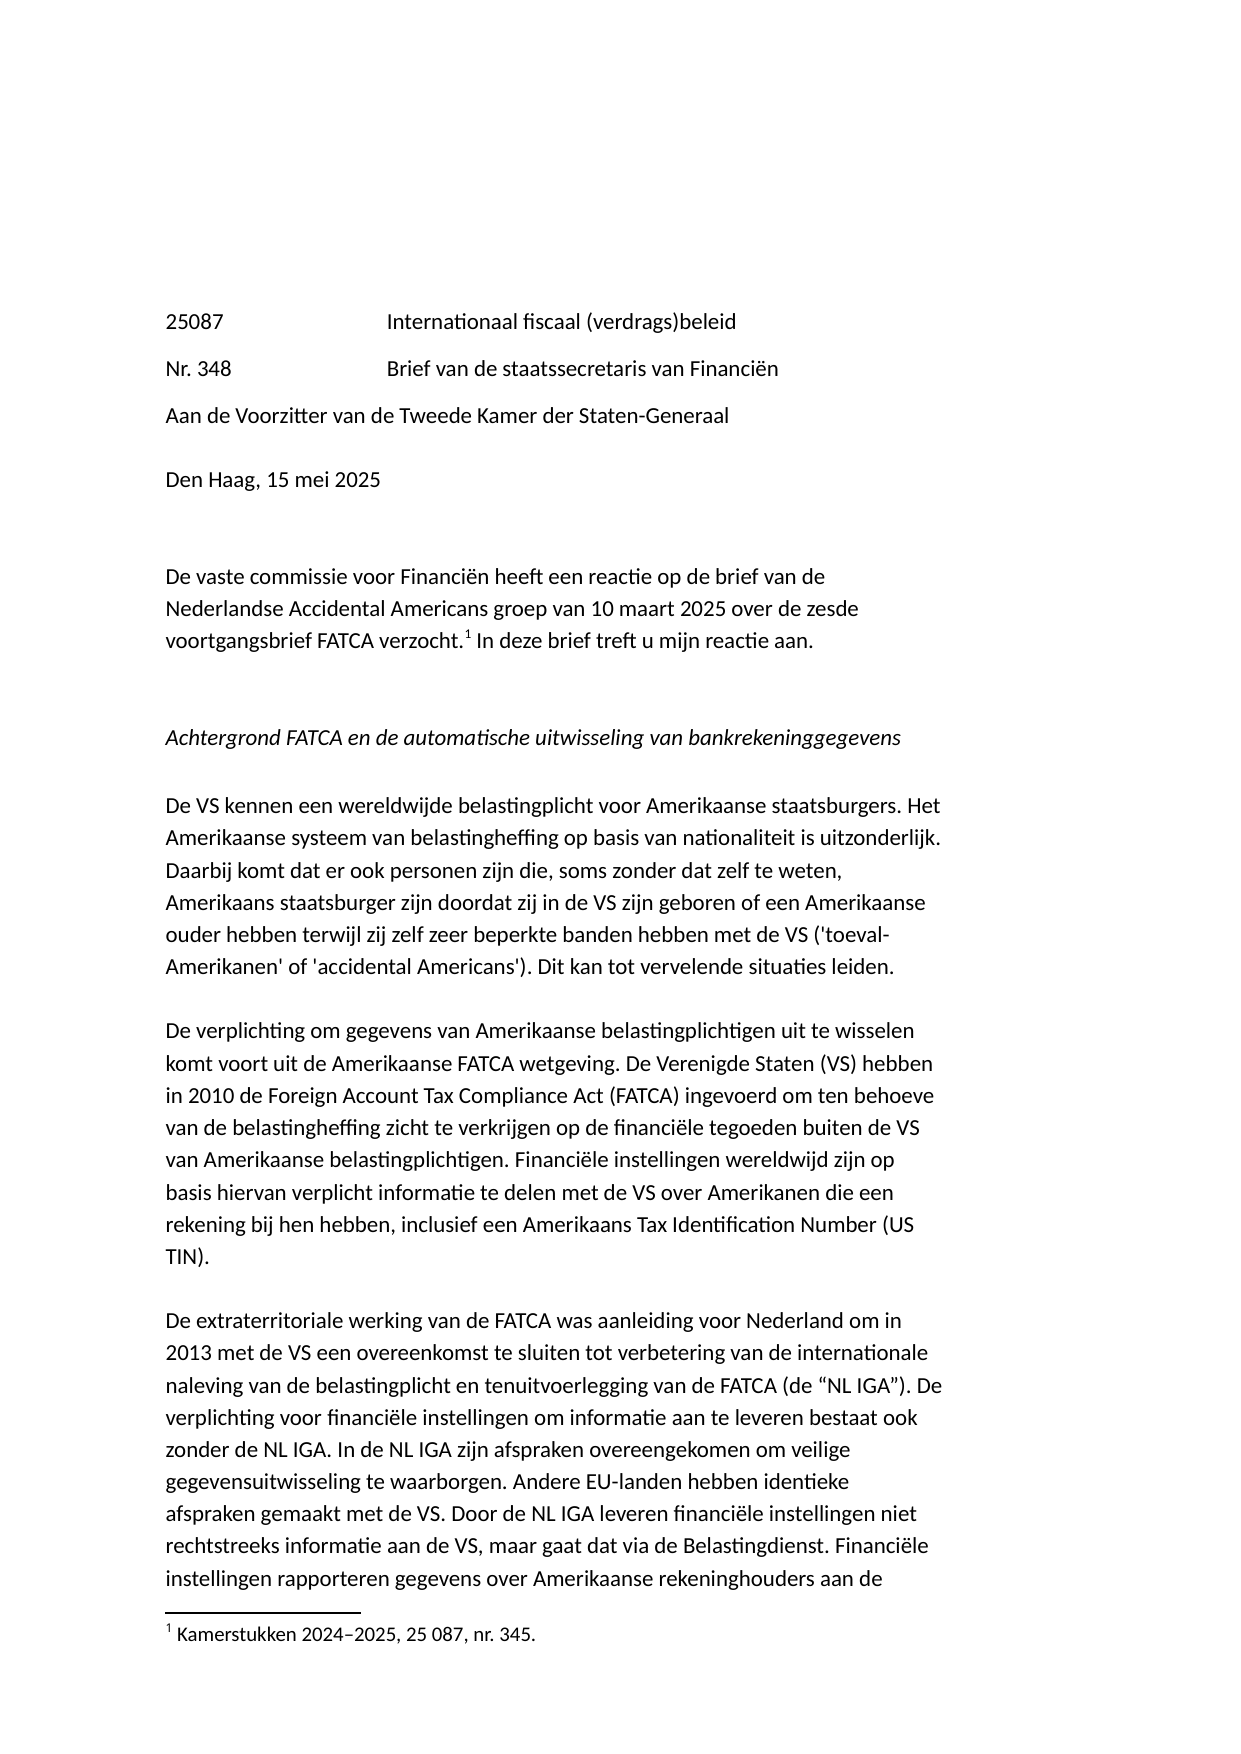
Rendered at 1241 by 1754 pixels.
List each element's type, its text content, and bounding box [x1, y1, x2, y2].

text Achtergrond FATCA en de automatische uitwisseling van bankrekeninggegevens [165, 723, 945, 787]
text De VS kennen een wereldwijde belastingplicht voor Amerikaanse staatsburgers. Het Amerikaanse systeem van belastingheffing op basis van nationaliteit is uitzonderlijk. Daarbij komt dat er ook personen zijn die, soms zonder dat zelf te weten, Amerikaans staatsburger zijn doordat zij in de VS zijn geboren of een Amerikaanse ouder hebben terwijl zij zelf zeer beperkte banden hebben met de VS ('toeval-Amerikanen' of 'accidental Americans'). Dit kan tot vervelende situaties leiden. [165, 791, 945, 980]
text De vaste commissie voor Financiën heeft een reactie op de brief van de Nederlandse Accidental Americans groep van 10 maart 2025 over de zesde voortgangsbrief FATCA verzocht. In deze brief treft u mijn reactie aan. [165, 497, 945, 654]
text De verplichting om gegevens van Amerikaanse belastingplichtigen uit te wisselen komt voort uit de Amerikaanse FATCA wetgeving. De Verenigde Staten (VS) hebben in 2010 de Foreign Account Tax Compliance Act (FATCA) ingevoerd om ten behoeve van de belastingheffing zicht te verkrijgen op de financiële tegoeden buiten de VS van Amerikaanse belastingplichtigen. Financiële instellingen wereldwijd zijn op basis hiervan verplicht informatie te delen met de VS over Amerikanen die een rekening bij hen hebben, inclusief een Amerikaans Tax Identification Number (US TIN). [165, 1017, 945, 1270]
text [165, 1306, 945, 1592]
text Nr. 348 Brief van de staatssecretaris van Financiën [165, 354, 945, 382]
text Den Haag, 15 mei 2025 [165, 465, 945, 493]
text 25087 Internationaal fiscaal (verdrags)beleid [165, 307, 945, 335]
text Aan de Voorzitter van de Tweede Kamer der Staten-Generaal [165, 401, 945, 429]
